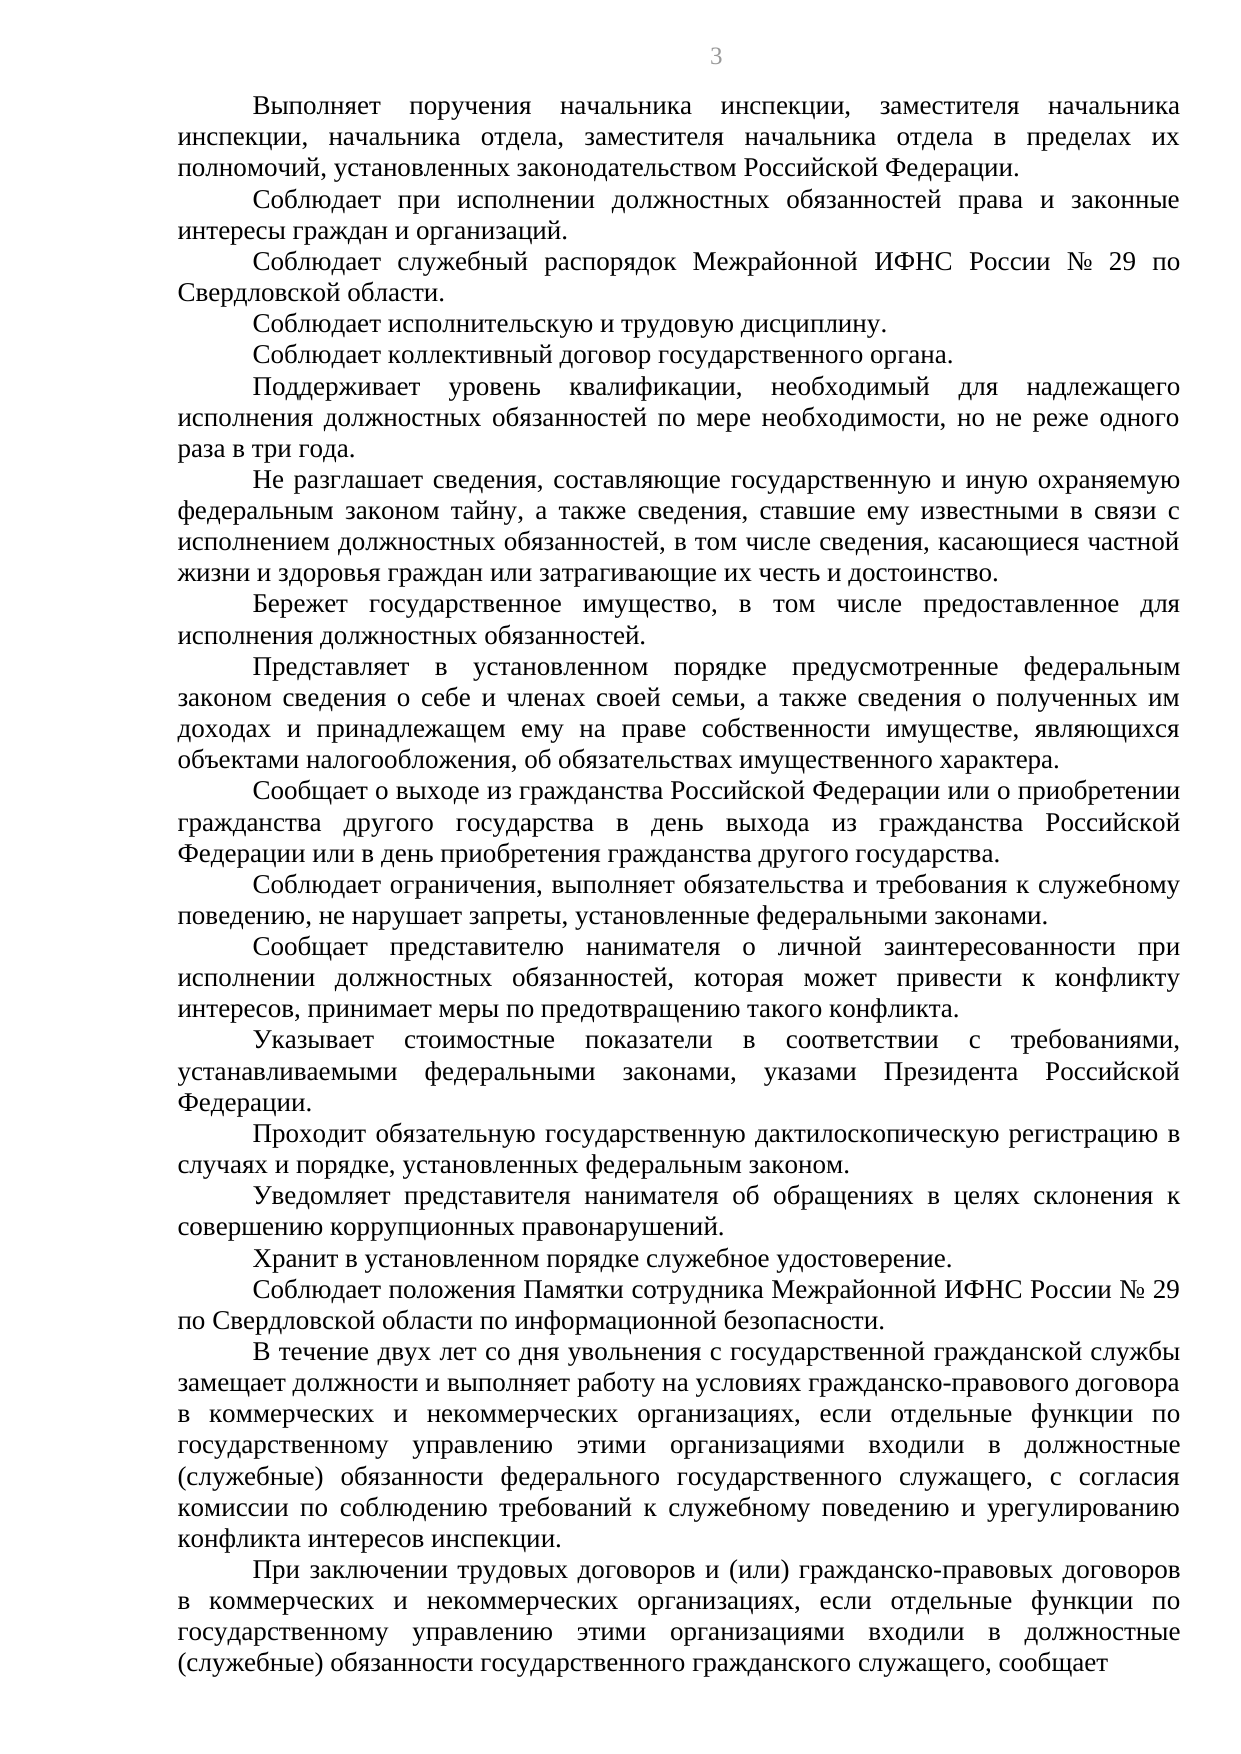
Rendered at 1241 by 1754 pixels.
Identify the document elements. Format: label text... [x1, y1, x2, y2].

text Представляет в установленном порядке предусмотренные федеральным законом сведения о себе и членах своей семьи, а также сведения о полученных им доходах и принадлежащем ему на праве собственности имуществе, являющихся объектами налогообложения, об обязательствах имущественного характера. [177, 650, 1181, 774]
text При заключении трудовых договоров и (или) гражданско-правовых договоров в коммерческих и некоммерческих организациях, если отдельные функции по государственному управлению этими организациями входили в должностные (служебные) обязанности государственного гражданского служащего, сообщает [177, 1553, 1181, 1678]
text Проходит обязательную государственную дактилоскопическую регистрацию в случаях и порядке, установленных федеральным законом. [177, 1117, 1181, 1179]
text Сообщает о выходе из гражданства Российской Федерации или о приобретении гражданства другого государства в день выхода из гражданства Российской Федерации или в день приобретения гражданства другого государства. [177, 774, 1181, 868]
text Указывает стоимостные показатели в соответствии с требованиями, устанавливаемыми федеральными законами, указами Президента Российской Федерации. [177, 1024, 1181, 1117]
text Соблюдает положения Памятки сотрудника Межрайонной ИФНС России № 29 по Свердловской области по информационной безопасности. [177, 1273, 1181, 1335]
text Соблюдает при исполнении должностных обязанностей права и законные интересы граждан и организаций. [177, 183, 1181, 245]
text Поддерживает уровень квалификации, необходимый для надлежащего исполнения должностных обязанностей по мере необходимости, но не реже одного раза в три года. [177, 369, 1181, 463]
text Не разглашает сведения, составляющие государственную и иную охраняемую федеральным законом тайну, а также сведения, ставшие ему известными в связи с исполнением должностных обязанностей, в том числе сведения, касающиеся частной жизни и здоровья граждан или затрагивающие их честь и достоинство. [177, 463, 1181, 588]
text Соблюдает исполнительскую и трудовую дисциплину. [177, 307, 1181, 338]
text Сообщает представителю нанимателя о личной заинтересованности при исполнении должностных обязанностей, которая может привести к конфликту интересов, принимает меры по предотвращению такого конфликта. [177, 930, 1181, 1024]
text Выполняет поручения начальника инспекции, заместителя начальника инспекции, начальника отдела, заместителя начальника отдела в пределах их полномочий, установленных законодательством Российской Федерации. [177, 89, 1181, 183]
text В течение двух лет со дня увольнения с государственной гражданской службы замещает должности и выполняет работу на условиях гражданско-правового договора в коммерческих и некоммерческих организациях, если отдельные функции по государственному управлению этими организациями входили в должностные (служебные) обязанности федерального государственного служащего, с согласия комиссии по соблюдению требований к служебному поведению и урегулированию конфликта интересов инспекции. [177, 1335, 1181, 1553]
text Соблюдает ограничения, выполняет обязательства и требования к служебному поведению, не нарушает запреты, установленные федеральными законами. [177, 868, 1181, 930]
text Бережет государственное имущество, в том числе предоставленное для исполнения должностных обязанностей. [177, 588, 1181, 650]
text Соблюдает служебный распорядок Межрайонной ИФНС России № 29 по Свердловской области. [177, 245, 1181, 307]
text Хранит в установленном порядке служебное удостоверение. [177, 1242, 1181, 1273]
text Уведомляет представителя нанимателя об обращениях в целях склонения к совершению коррупционных правонарушений. [177, 1179, 1181, 1242]
text Соблюдает коллективный договор государственного органа. [177, 338, 1181, 369]
